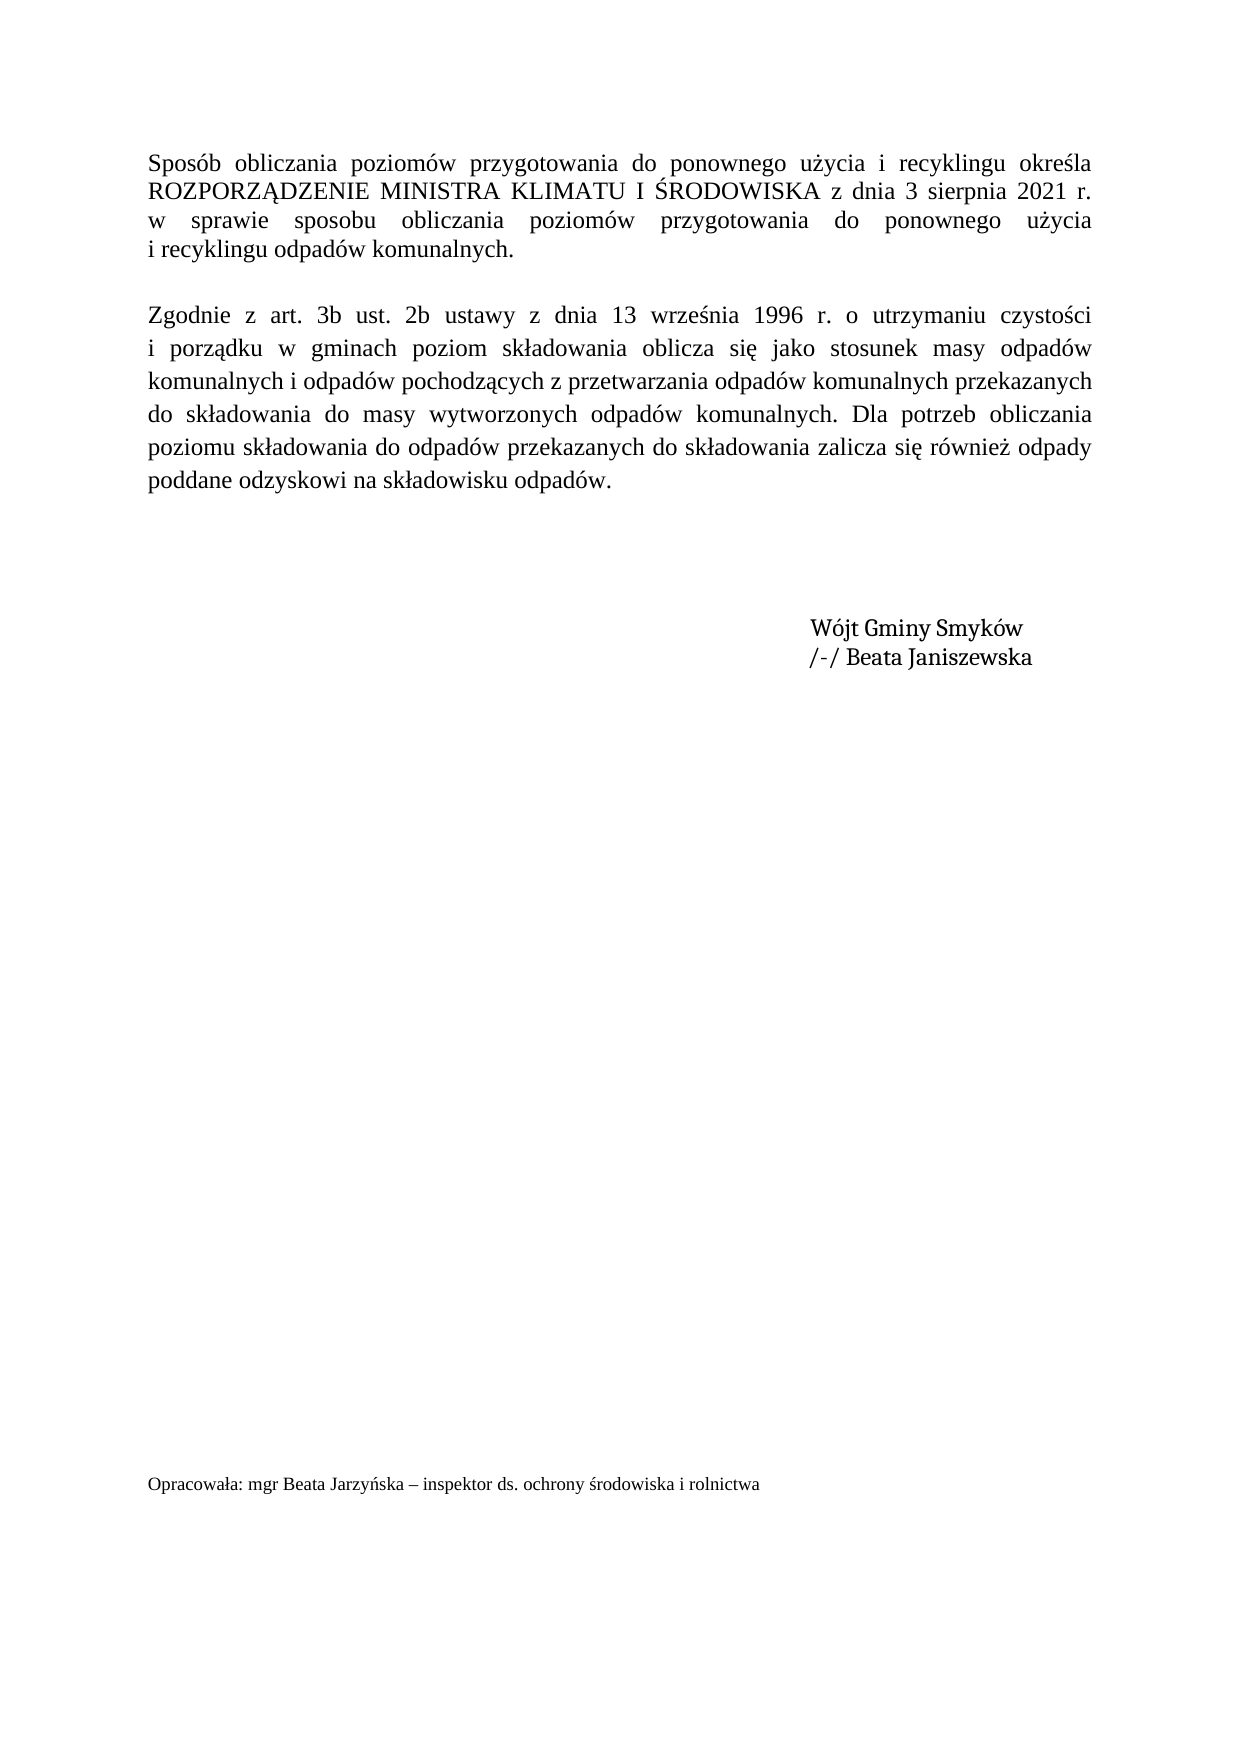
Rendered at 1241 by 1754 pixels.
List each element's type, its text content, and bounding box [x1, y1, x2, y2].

text Wójt Gminy Smyków [148, 614, 1093, 643]
text Zgodnie z art. 3b ust. 2b ustawy z dnia 13 września 1996 r. o utrzymaniu czystości i porządku w gminach poziom składowania oblicza się jako stosunek masy odpadów komunalnych i odpadów pochodzących z przetwarzania odpadów komunalnych przekazanych do składowania do masy wytworzonych odpadów komunalnych. Dla potrzeb obliczania poziomu składowania do odpadów przekazanych do składowania zalicza się również odpady poddane odzyskowi na składowisku odpadów. [148, 300, 1093, 494]
text Sposób obliczania poziomów przygotowania do ponownego użycia i recyklingu określa ROZPORZĄDZENIE MINISTRA KLIMATU I ŚRODOWISKA z dnia 3 sierpnia 2021 r. w sprawie sposobu obliczania poziomów przygotowania do ponownego użycia i recyklingu odpadów komunalnych. [148, 148, 1093, 263]
text Opracowała: mgr Beata Jarzyńska – inspektor ds. ochrony środowiska i rolnictwa [148, 1473, 1093, 1495]
text /-/ Beata Janiszewska [148, 643, 1093, 672]
